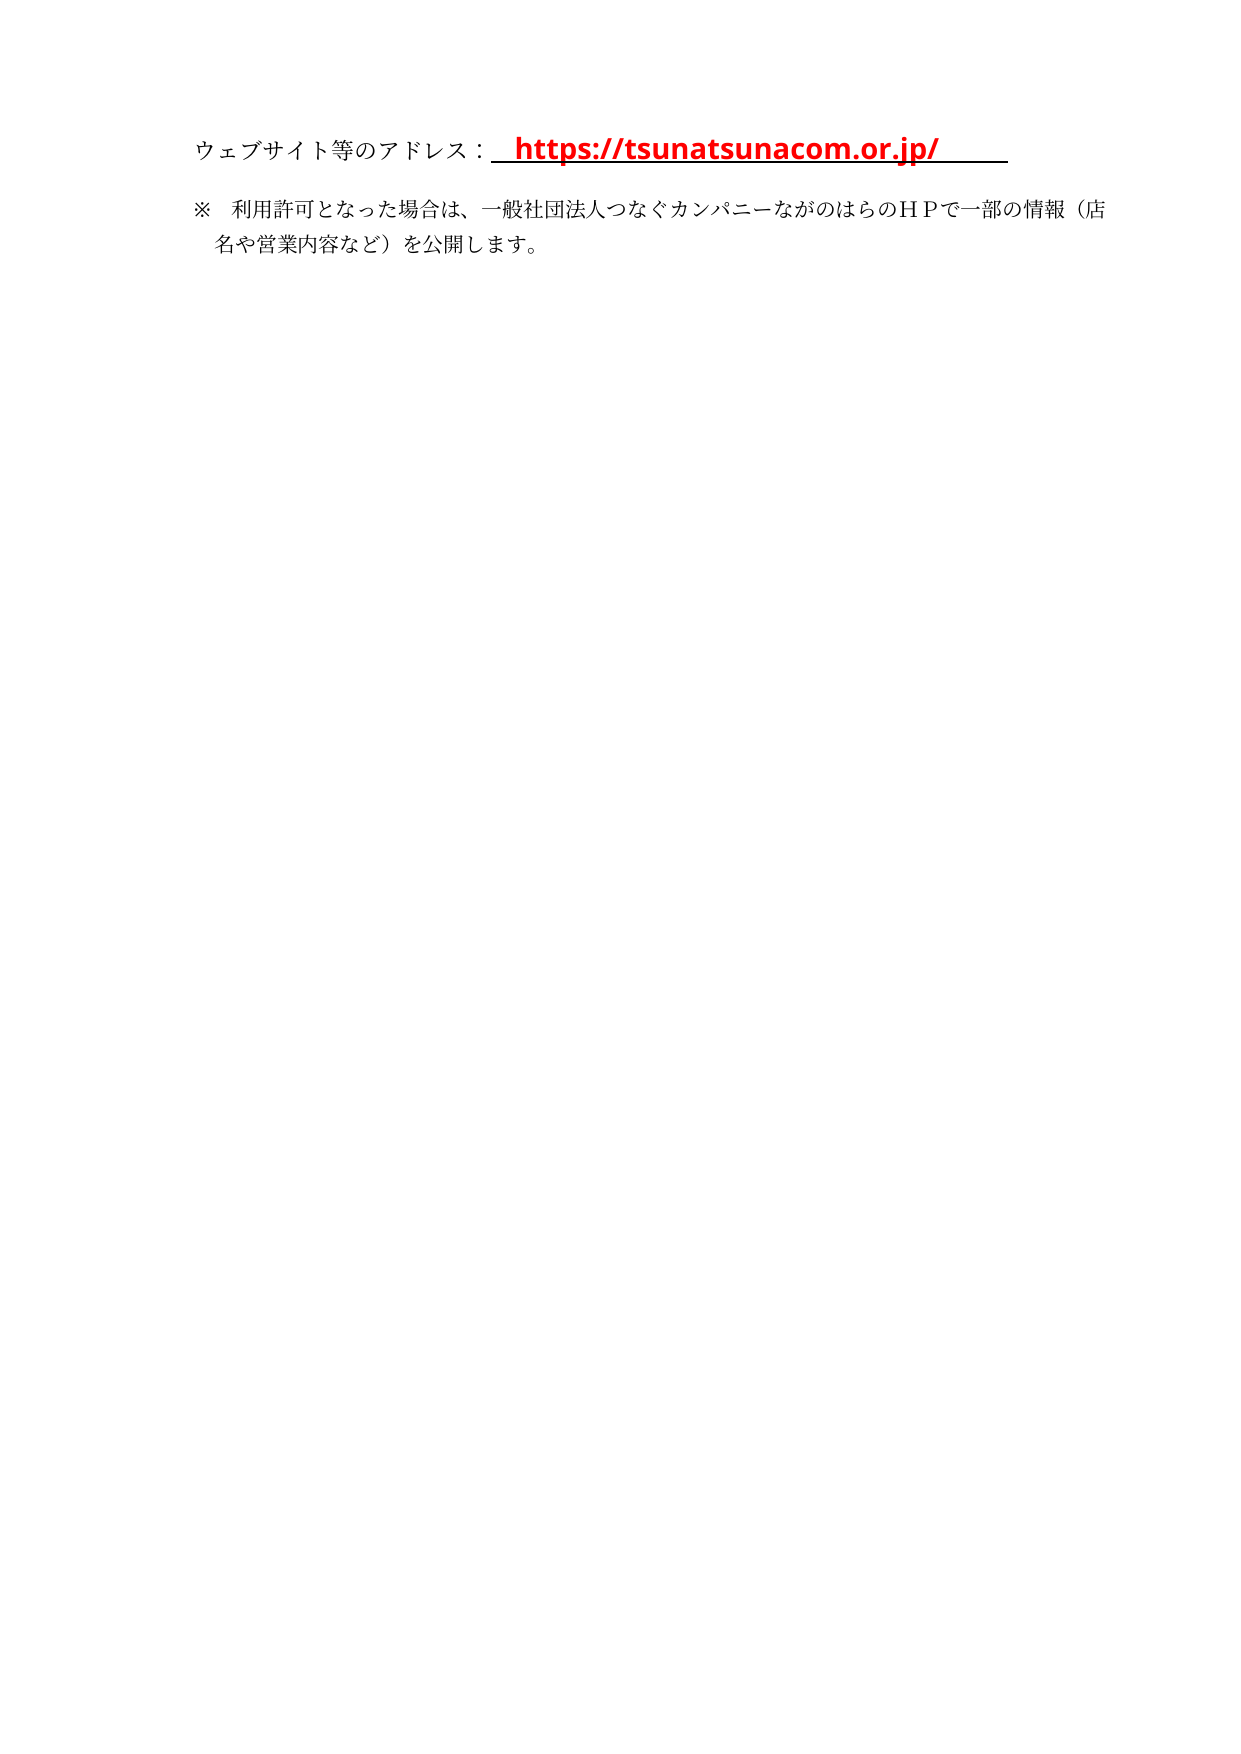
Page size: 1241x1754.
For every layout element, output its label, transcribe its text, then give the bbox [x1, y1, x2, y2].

text ウェブサイト等のアドレス： https://tsunatsunacom.or.jp/ [193, 128, 1122, 168]
text ※ 利用許可となった場合は、一般社団法人つなぐカンパニーながのはらのＨＰで一部の情報（店名や営業内容など）を公開します。 [193, 191, 1122, 261]
